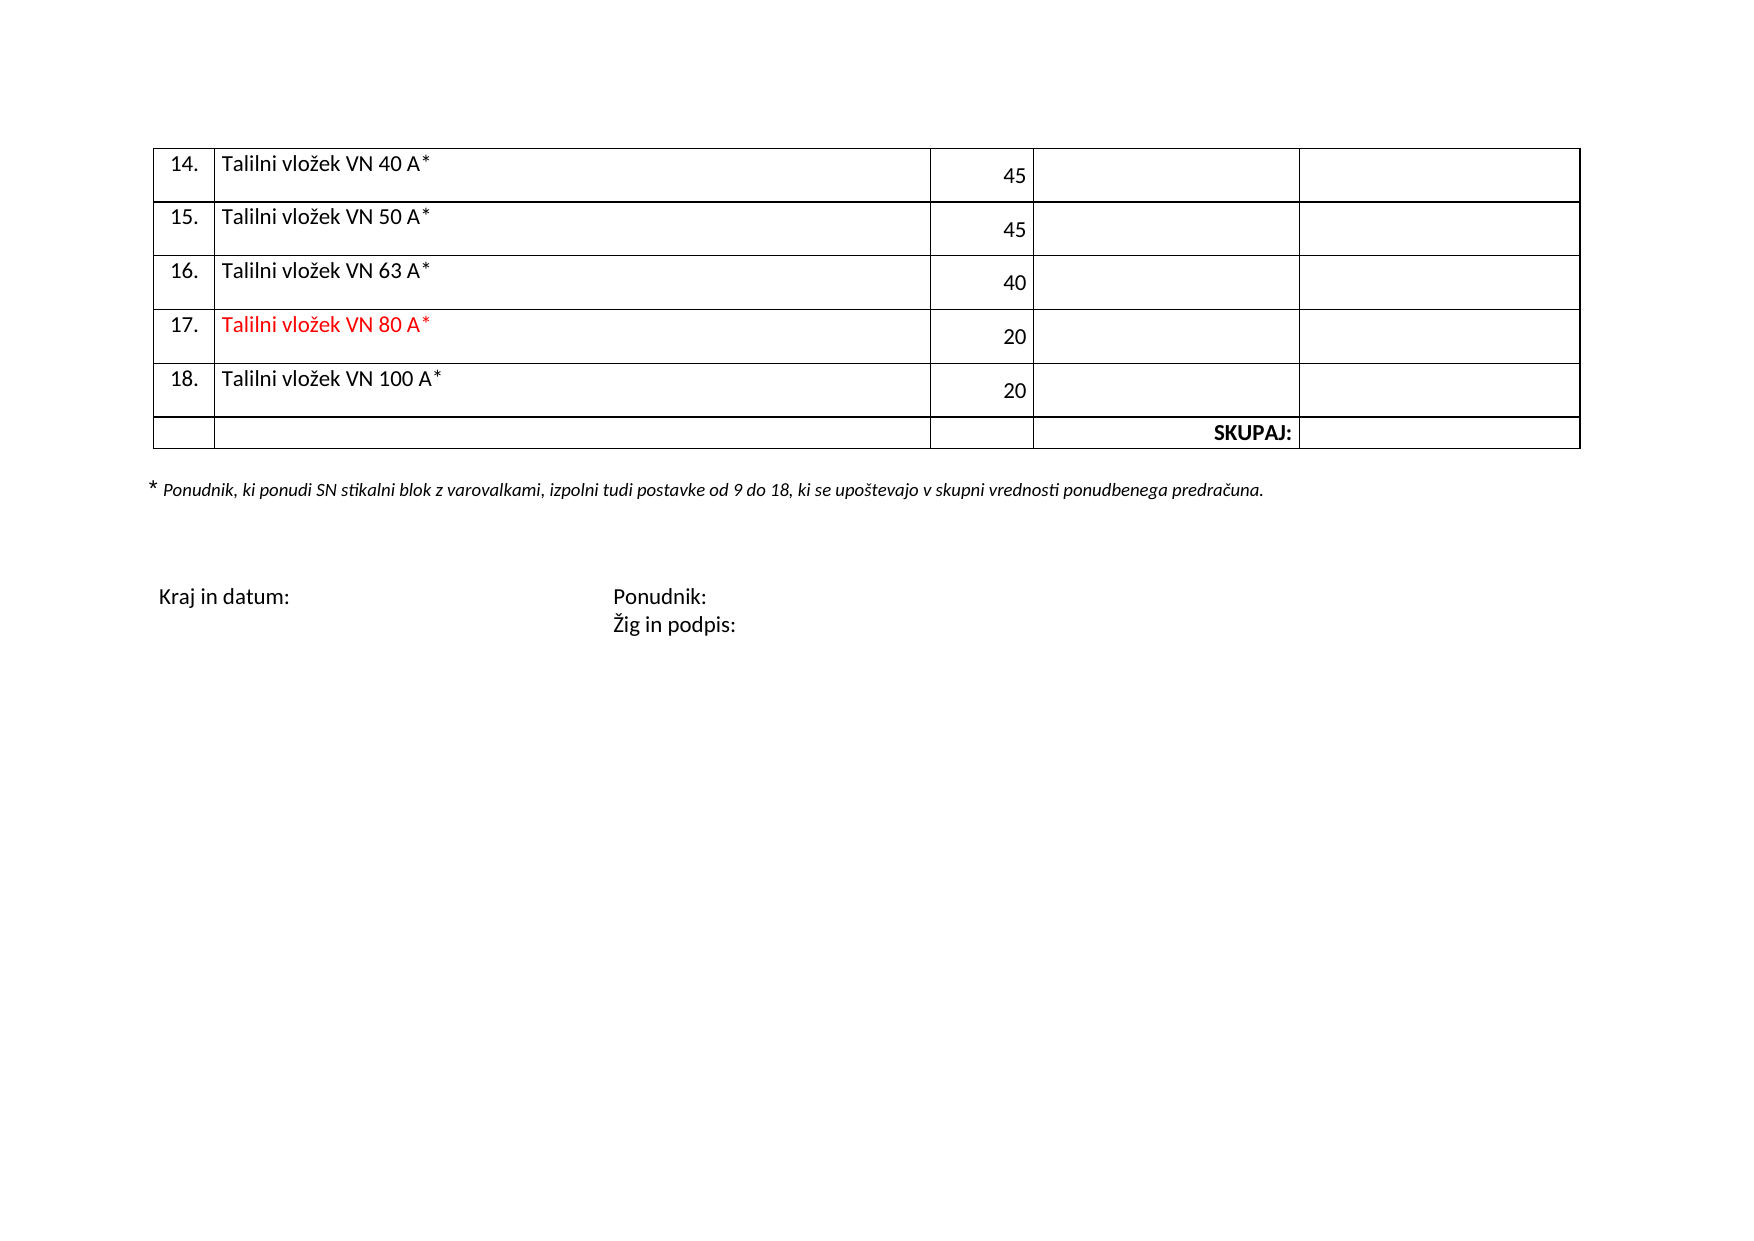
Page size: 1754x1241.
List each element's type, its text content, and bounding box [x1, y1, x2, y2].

table_cell 20 [931, 364, 1033, 416]
table_cell Talilni vložek VN 50 A* [215, 203, 930, 255]
table_cell [1034, 149, 1299, 201]
table_cell [154, 418, 214, 448]
table_cell [1300, 418, 1579, 448]
table_cell [931, 418, 1033, 448]
table_cell [154, 256, 214, 309]
table_cell [154, 149, 214, 201]
table_cell [1300, 364, 1579, 416]
table_cell [1034, 203, 1299, 255]
table_header Kraj in datum: [148, 554, 602, 638]
table_cell [154, 310, 214, 363]
table_cell [1300, 203, 1579, 255]
table_cell Talilni vložek VN 100 A* [215, 364, 930, 416]
table_cell [154, 203, 214, 255]
table_cell [215, 418, 930, 448]
table_cell [1300, 310, 1579, 363]
table_cell Talilni vložek VN 63 A* [215, 256, 930, 309]
table_cell [1034, 310, 1299, 363]
table_cell [1034, 256, 1299, 309]
table_header Ponudnik: Žig in podpis: [602, 554, 1056, 638]
table_cell 45 [931, 149, 1033, 201]
text * Ponudnik, ki ponudi SN stikalni blok z varovalkami, izpolni tudi postavke od 9 do 18, ki se upoštevajo v skupni vrednosti ponudbenega predračuna. [148, 475, 1606, 501]
table_cell SKUPAJ: [1034, 418, 1299, 448]
table_cell 20 [931, 310, 1033, 363]
table_cell [1034, 364, 1299, 416]
table_cell [1300, 256, 1579, 309]
table_cell 40 [931, 256, 1033, 309]
table_cell [1300, 149, 1579, 201]
table_cell Talilni vložek VN 80 A* [215, 310, 930, 363]
table_cell 45 [931, 203, 1033, 255]
table_cell Talilni vložek VN 40 A* [215, 149, 930, 201]
table_cell [154, 364, 214, 416]
